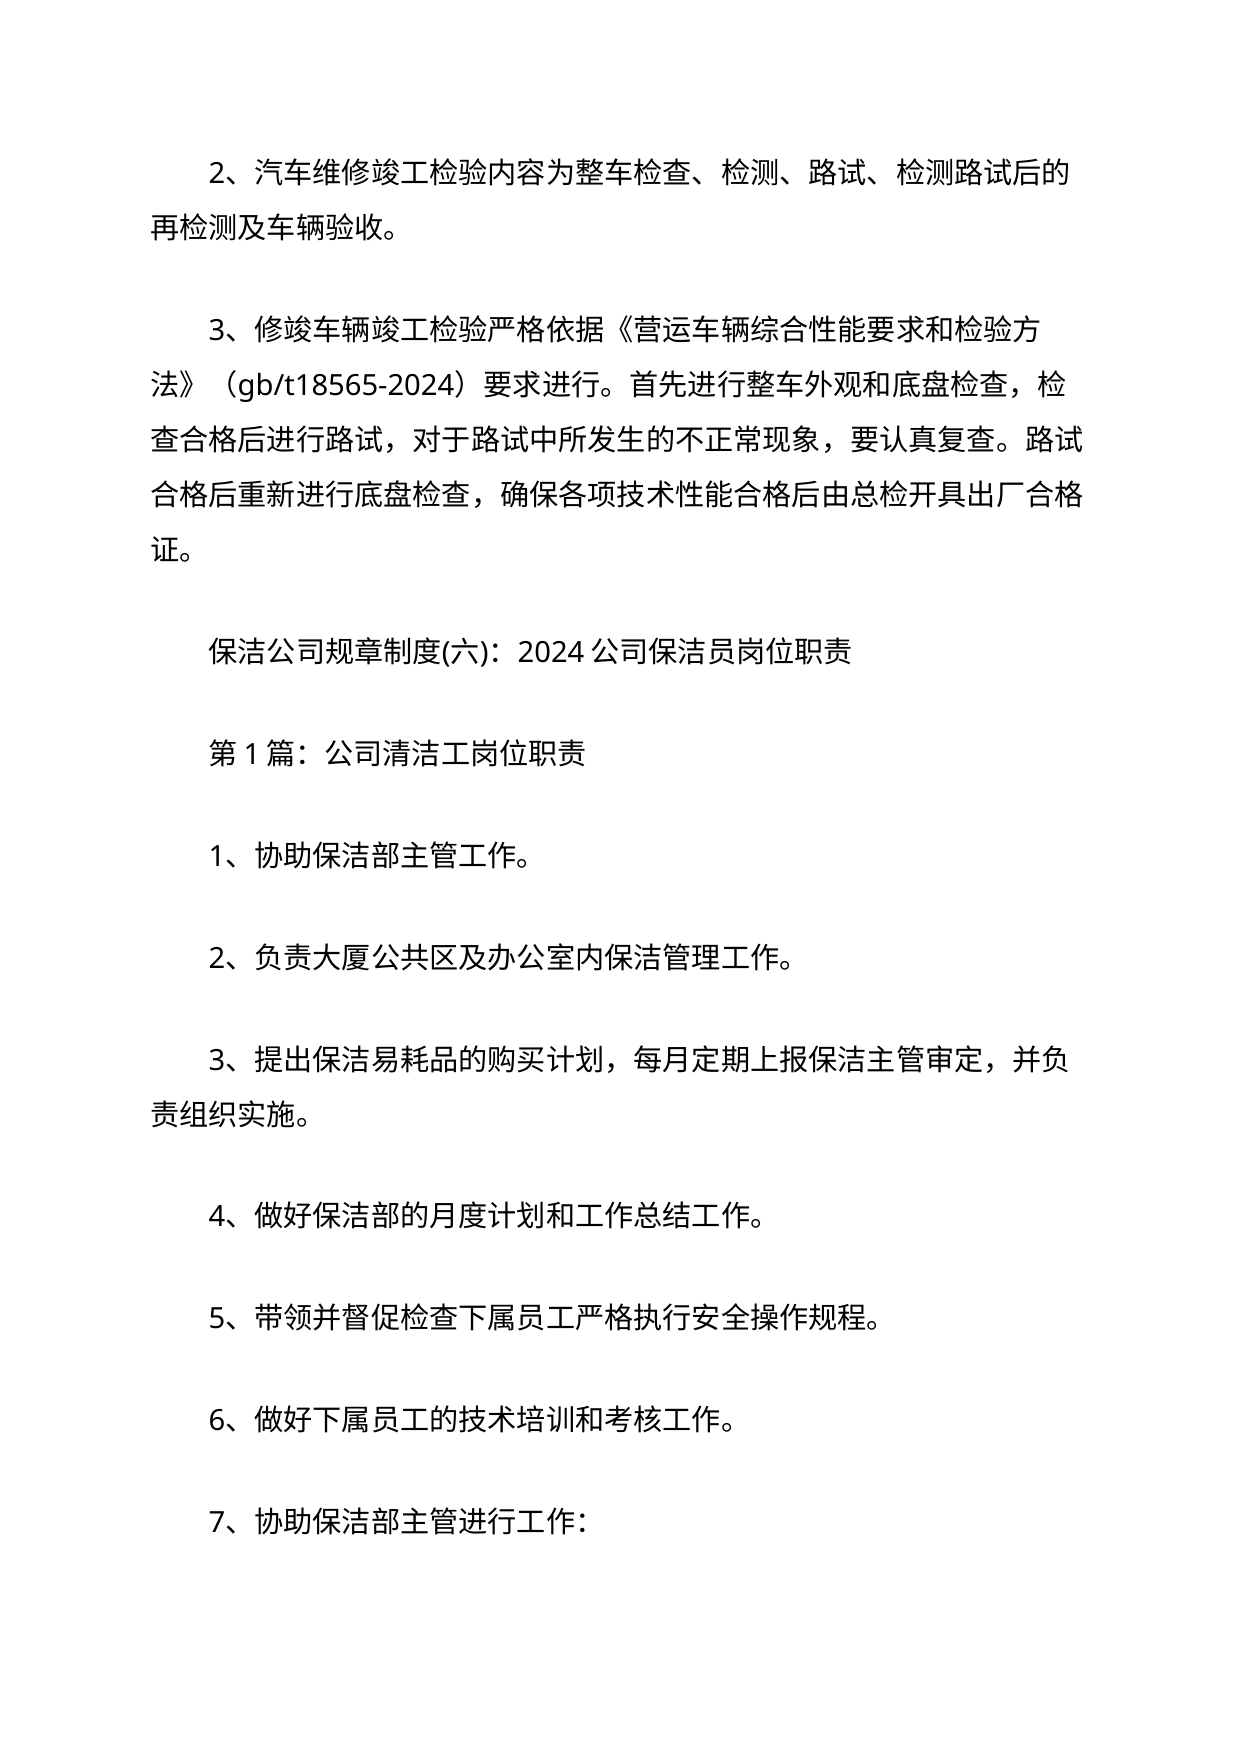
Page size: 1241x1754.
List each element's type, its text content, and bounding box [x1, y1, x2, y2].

text 1、协助保洁部主管工作。 [150, 832, 1090, 875]
text 2、汽车维修竣工检验内容为整车检查、检测、路试、检测路试后的再检测及车辆验收。 [150, 150, 1090, 247]
text 7、协助保洁部主管进行工作： [150, 1499, 1090, 1541]
text 3、修竣车辆竣工检验严格依据《营运车辆综合性能要求和检验方法》（gb/t18565-2024）要求进行。首先进行整车外观和底盘检查，检查合格后进行路试，对于路试中所发生的不正常现象，要认真复查。路试合格后重新进行底盘检查，确保各项技术性能合格后由总检开具出厂合格证。 [150, 307, 1090, 569]
text 5、带领并督促检查下属员工严格执行安全操作规程。 [150, 1295, 1090, 1337]
text 保洁公司规章制度(六)：2024公司保洁员岗位职责 [150, 628, 1090, 671]
text 4、做好保洁部的月度计划和工作总结工作。 [150, 1193, 1090, 1235]
text 第1篇：公司清洁工岗位职责 [150, 730, 1090, 773]
text 3、提出保洁易耗品的购买计划，每月定期上报保洁主管审定，并负责组织实施。 [150, 1036, 1090, 1133]
text 2、负责大厦公共区及办公室内保洁管理工作。 [150, 934, 1090, 977]
text 6、做好下属员工的技术培训和考核工作。 [150, 1397, 1090, 1439]
